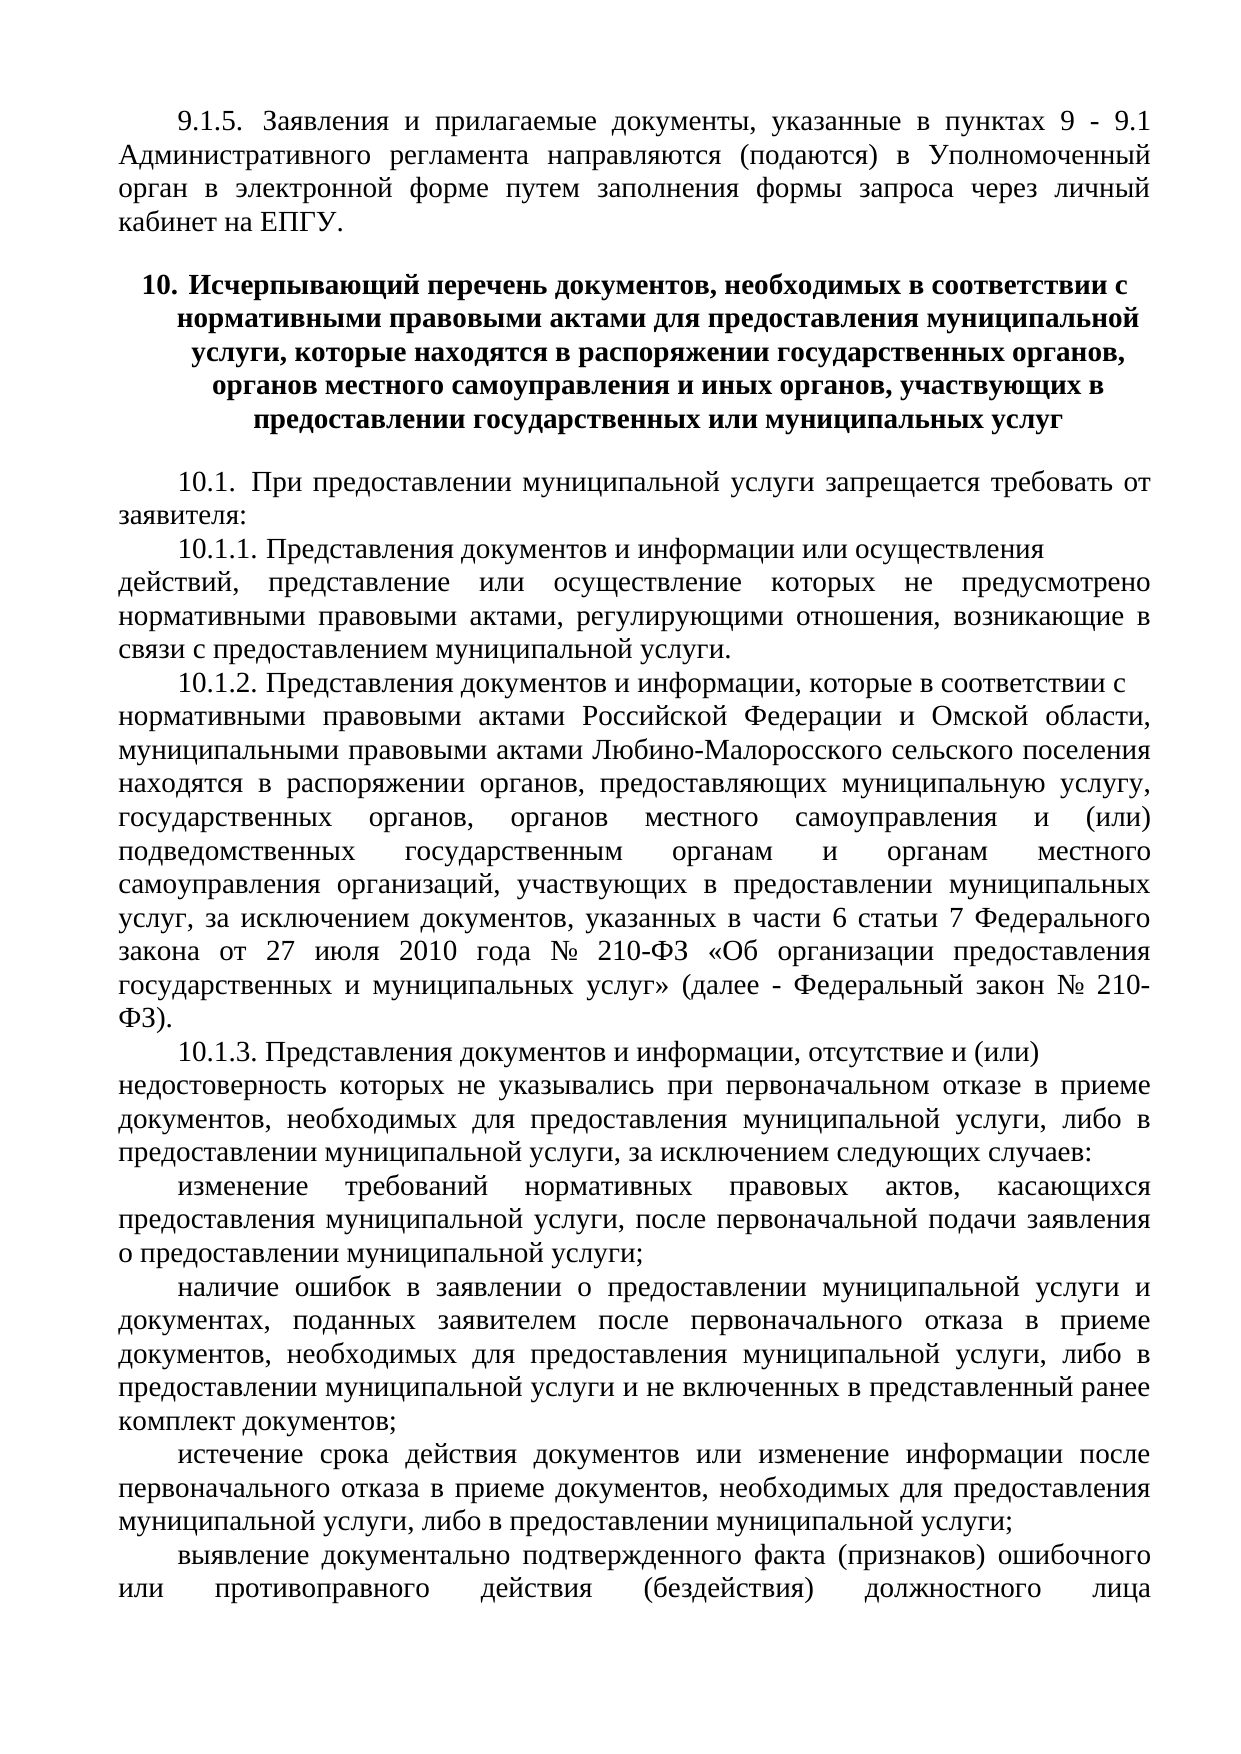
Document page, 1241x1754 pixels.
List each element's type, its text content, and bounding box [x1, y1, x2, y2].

text нормативными правовыми актами Российской Федерации и Омской области, муниципальными правовыми актами Любино-Малоросского сельского поселения находятся в распоряжении органов, предоставляющих муниципальную услугу, государственных органов, органов местного самоуправления и (или) подведомственных государственным органам и органам местного самоуправления организаций, участвующих в предоставлении муниципальных услуг, за исключением документов, указанных в части 6 статьи 7 Федерального закона от 27 июля 2010 года № 210-ФЗ «Об организации предоставления государственных и муниципальных услуг» (далее - Федеральный закон № 210-ФЗ). [118, 698, 1152, 1034]
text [118, 1537, 1152, 1604]
list Заявления и прилагаемые документы, указанные в пунктах 9 - 9.1 Административного регламента направляются (подаются) в Уполномоченный орган в электронной форме путем заполнения формы запроса через личный кабинет на ЕПГУ. [118, 103, 1152, 238]
list Представления документов и информации, которые в соответствии с [118, 665, 1152, 698]
text наличие ошибок в заявлении о предоставлении муниципальной услуги и документах, поданных заявителем после первоначального отказа в приеме документов, необходимых для предоставления муниципальной услуги, либо в предоставлении муниципальной услуги и не включенных в представленный ранее комплект документов; [118, 1269, 1152, 1436]
text действий, представление или осуществление которых не предусмотрено нормативными правовыми актами, регулирующими отношения, возникающие в связи с предоставлением муниципальной услуги. [118, 564, 1152, 665]
list Представления документов и информации или осуществления [118, 531, 1152, 564]
text изменение требований нормативных правовых актов, касающихся предоставления муниципальной услуги, после первоначальной подачи заявления о предоставлении муниципальной услуги; [118, 1168, 1152, 1269]
text 10.1.3. Представления документов и информации, отсутствие и (или) [118, 1034, 1152, 1067]
text истечение срока действия документов или изменение информации после первоначального отказа в приеме документов, необходимых для предоставления муниципальной услуги, либо в предоставлении муниципальной услуги; [118, 1436, 1152, 1537]
list При предоставлении муниципальной услуги запрещается требовать от заявителя: [118, 464, 1152, 531]
list Исчерпывающий перечень документов, необходимых в соответствии с нормативными правовыми актами для предоставления муниципальной услуги, которые находятся в распоряжении государственных органов, органов местного самоуправления и иных органов, участвующих в предоставлении государственных или муниципальных услуг [118, 267, 1152, 434]
text недостоверность которых не указывались при первоначальном отказе в приеме документов, необходимых для предоставления муниципальной услуги, либо в предоставлении муниципальной услуги, за исключением следующих случаев: [118, 1067, 1152, 1168]
